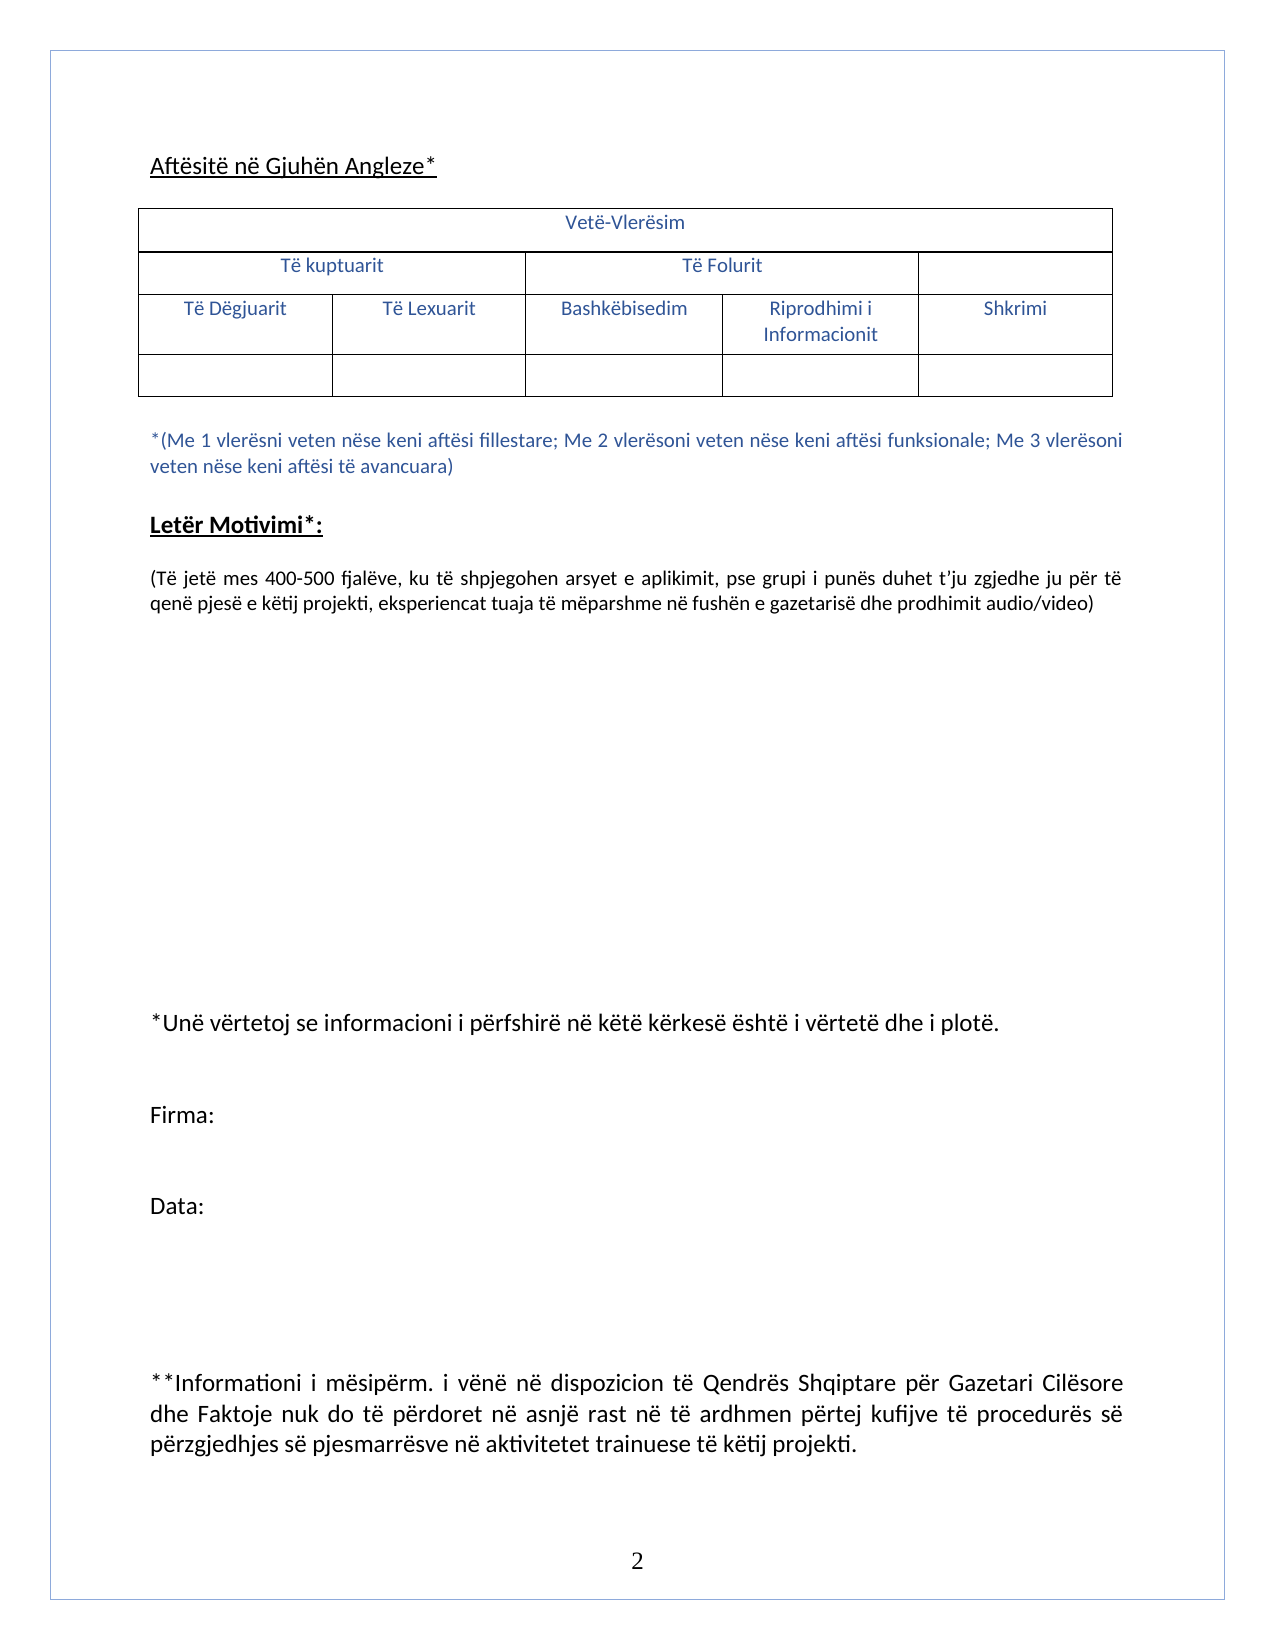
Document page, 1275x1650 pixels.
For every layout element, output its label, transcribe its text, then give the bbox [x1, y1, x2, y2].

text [150, 428, 1125, 478]
text Data: [150, 1191, 1125, 1221]
table_cell Riprodhimi i Informacionit [723, 295, 918, 353]
text *Unë vërtetoj se informacioni i përfshirë në këtë kërkesë është i vërtetë dhe i plotë. [150, 1007, 1125, 1038]
text Firma: [150, 1099, 1125, 1129]
table_cell [139, 355, 332, 396]
table_cell Të Folurit [526, 253, 918, 294]
table_cell [723, 355, 918, 396]
table_cell Bashkëbisedim [526, 295, 722, 353]
text (Të jetë mes 400-500 fjalëve, ku të shpjegohen arsyet e aplikimit, pse grupi i punës duhet t’ju zgjedhe ju për të qenë pjesë e këtij projekti, eksperiencat tuaja të mëparshme në fushën e gazetarisë dhe prodhimit audio/video) [150, 565, 1125, 616]
table_cell [333, 355, 525, 396]
table_header Vetë-Vlerësim [139, 209, 1112, 251]
text Aftësitë në Gjuhën Angleze* [150, 150, 1125, 181]
text Letër Motivimi*: [150, 509, 1125, 539]
table_cell Të Dëgjuarit [139, 295, 332, 353]
table_cell [526, 355, 722, 396]
table_cell Të kuptuarit [139, 253, 525, 294]
text **Informationi i mësipërm. i vënë në dispozicion të Qendrës Shqiptare për Gazetari Cilësore dhe Faktoje nuk do të përdoret në asnjë rast në të ardhmen përtej kufijve të procedurës së përzgjedhjes së pjesmarrësve në aktivitetet trainuese të këtij projekti. [150, 1367, 1125, 1459]
table_cell Shkrimi [919, 295, 1112, 353]
table_cell [919, 253, 1112, 294]
table_cell [919, 355, 1112, 396]
table_cell Të Lexuarit [333, 295, 525, 353]
